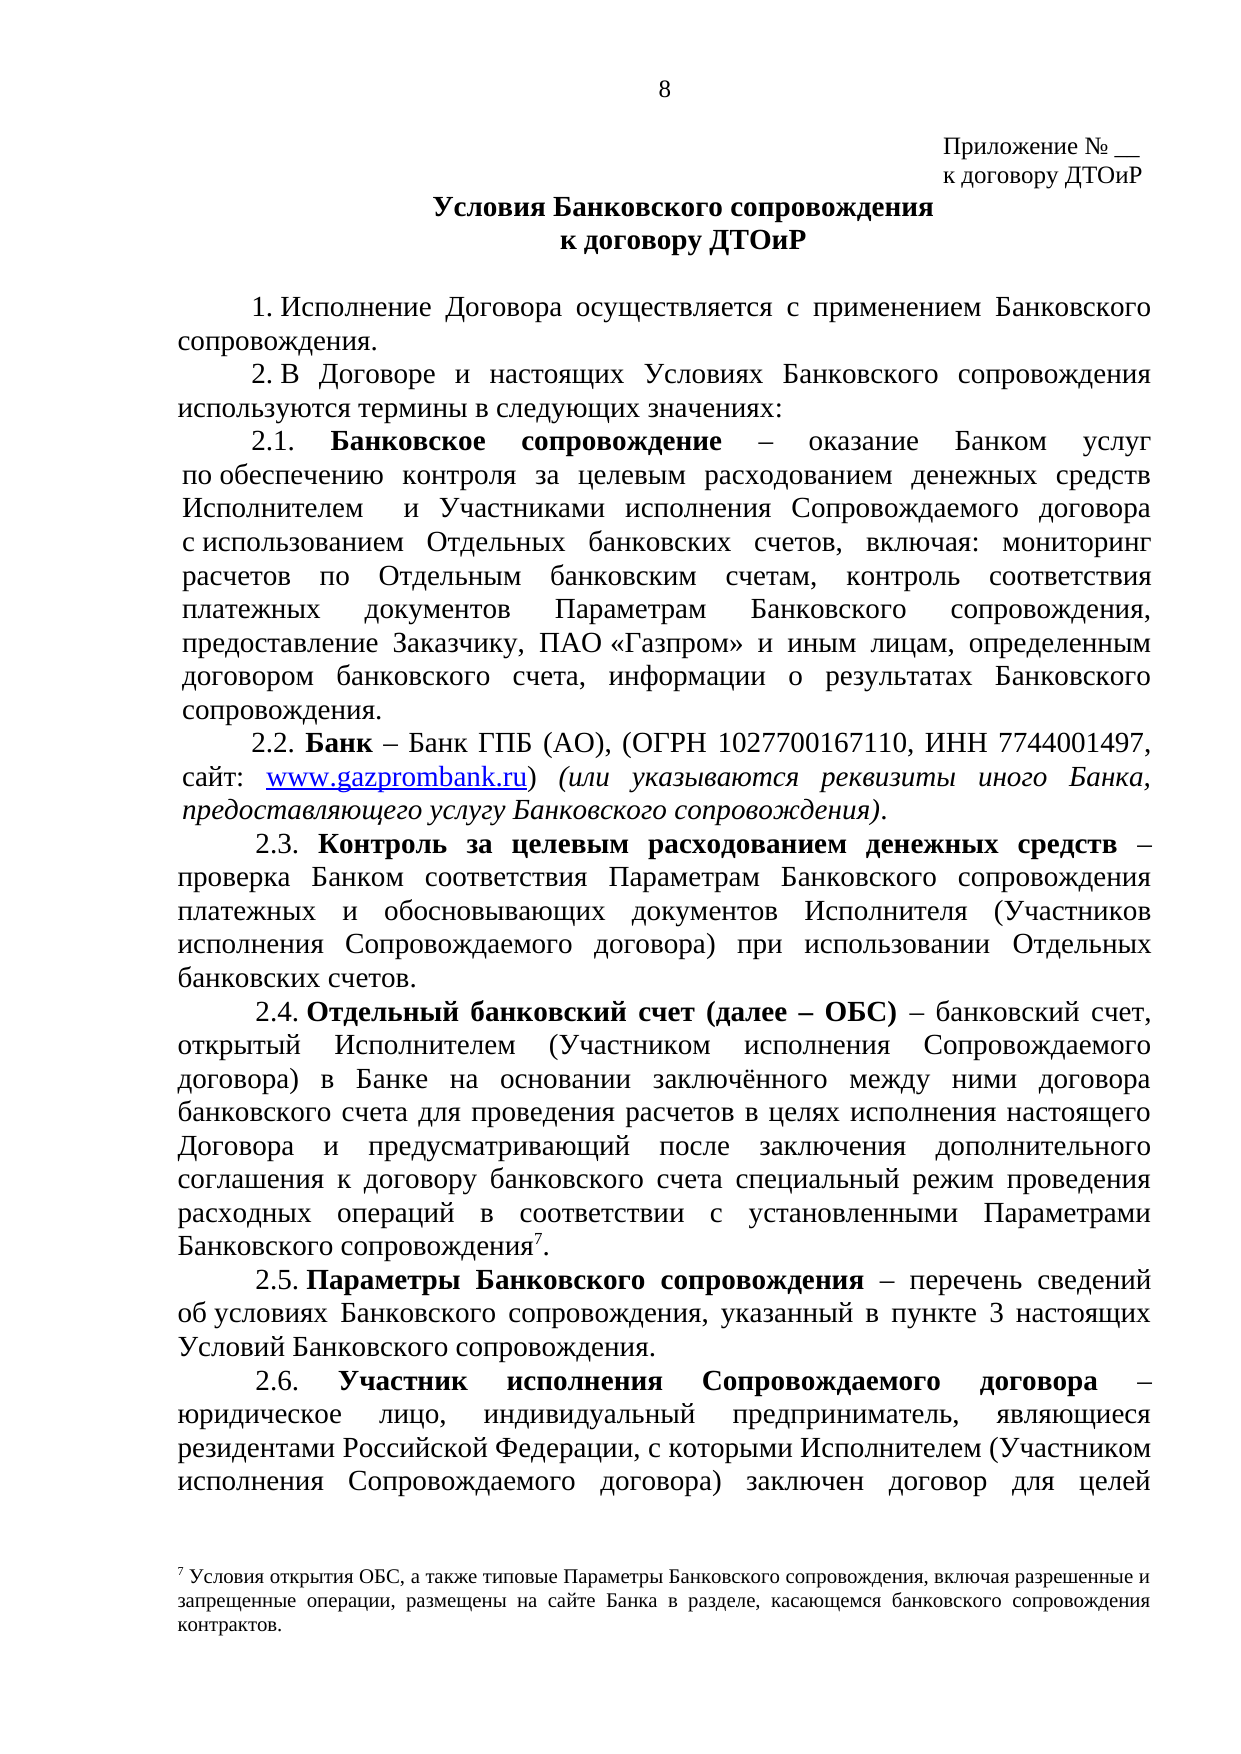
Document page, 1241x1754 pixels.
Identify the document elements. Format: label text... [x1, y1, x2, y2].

text 2.1. Банковское сопровождение – оказание Банком услуг по обеспечению контроля за целевым расходованием денежных средств Исполнителем и Участниками исполнения Сопровождаемого договора с использованием Отдельных банковских счетов, включая: мониторинг расчетов по Отдельным банковским счетам, контроль соответствия платежных документов Параметрам Банковского сопровождения, предоставление Заказчику, ПАО «Газпром» и иным лицам, определенным договором банковского счета, информации о результатах Банковского сопровождения. [182, 423, 1152, 725]
text к договору ДТОиР [177, 160, 1152, 189]
text Условия Банковского сопровождения [214, 189, 1152, 222]
text Приложение № __ [214, 131, 1152, 160]
text 2.4. Отдельный банковский счет (далее – ОБС) – банковский счет, открытый Исполнителем (Участником исполнения Сопровождаемого договора) в Банке на основании заключённого между ними договора банковского счета для проведения расчетов в целях исполнения настоящего Договора и предусматривающий после заключения дополнительного соглашения к договору банковского счета специальный режим проведения расходных операций в соответствии с установленными Параметрами Банковского сопровождения. [177, 994, 1152, 1262]
text 2.3. Контроль за целевым расходованием денежных средств – проверка Банком соответствия Параметрам Банковского сопровождения платежных и обосновывающих документов Исполнителя (Участников исполнения Сопровождаемого договора) при использовании Отдельных банковских счетов. [177, 826, 1152, 994]
text 2. В Договоре и настоящих Условиях Банковского сопровождения используются термины в следующих значениях: [177, 356, 1152, 423]
text к договору ДТОиР [214, 222, 1152, 256]
text 2.5. Параметры Банковского сопровождения – перечень сведений об условиях Банковского сопровождения, указанный в пункте 3 настоящих Условий Банковского сопровождения. [177, 1262, 1152, 1363]
text 1. Исполнение Договора осуществляется с применением Банковского сопровождения. [177, 289, 1152, 356]
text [177, 1363, 1152, 1497]
text 2.2. Банк – Банк ГПБ (АО), (ОГРН 1027700167110, ИНН 7744001497, сайт: www.gazprombank.ru) (или указываются реквизиты иного Банка, предоставляющего услугу Банковского сопровождения). [182, 725, 1152, 826]
